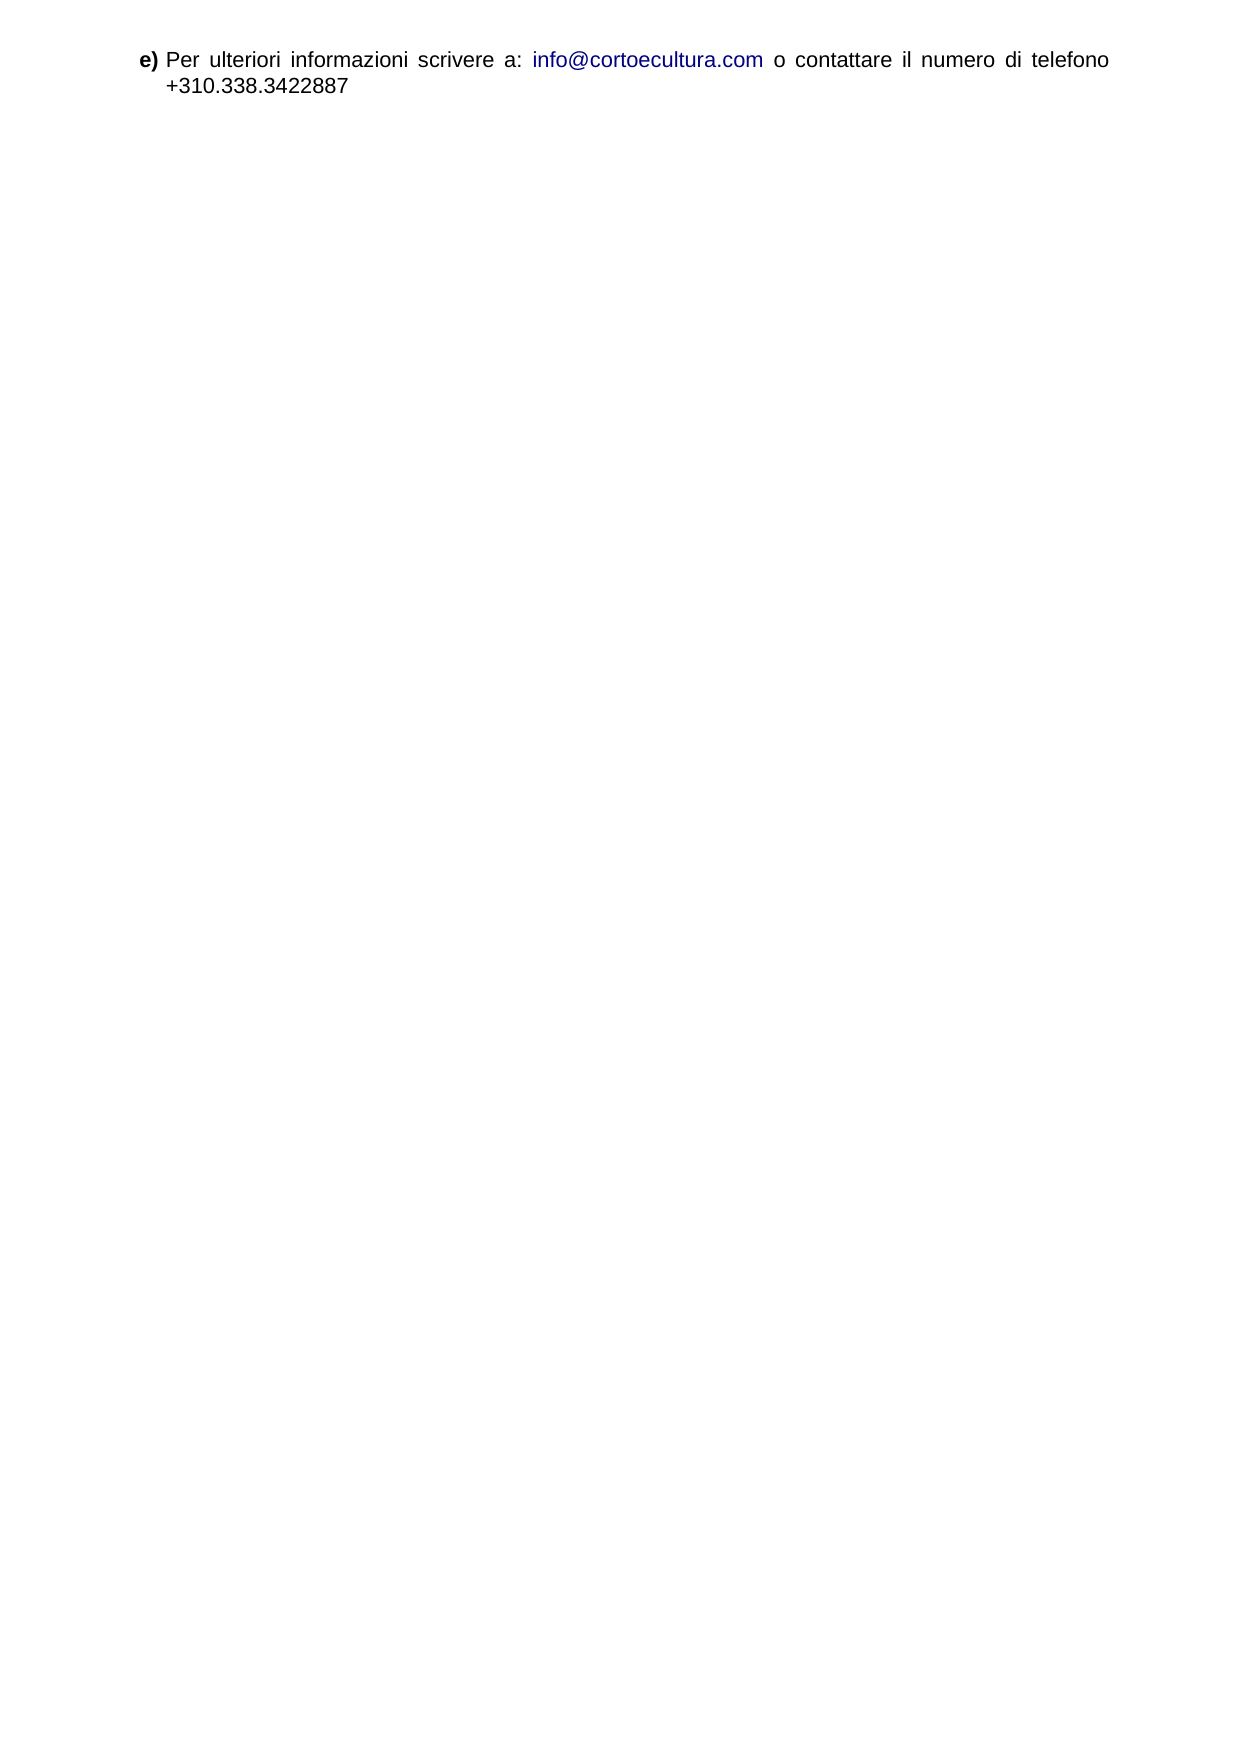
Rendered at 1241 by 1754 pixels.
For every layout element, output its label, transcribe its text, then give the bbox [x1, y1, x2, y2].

list Per ulteriori informazioni scrivere a: info@cortoecultura.com o contattare il numero di telefono +310.338.3422887 [139, 47, 1110, 98]
